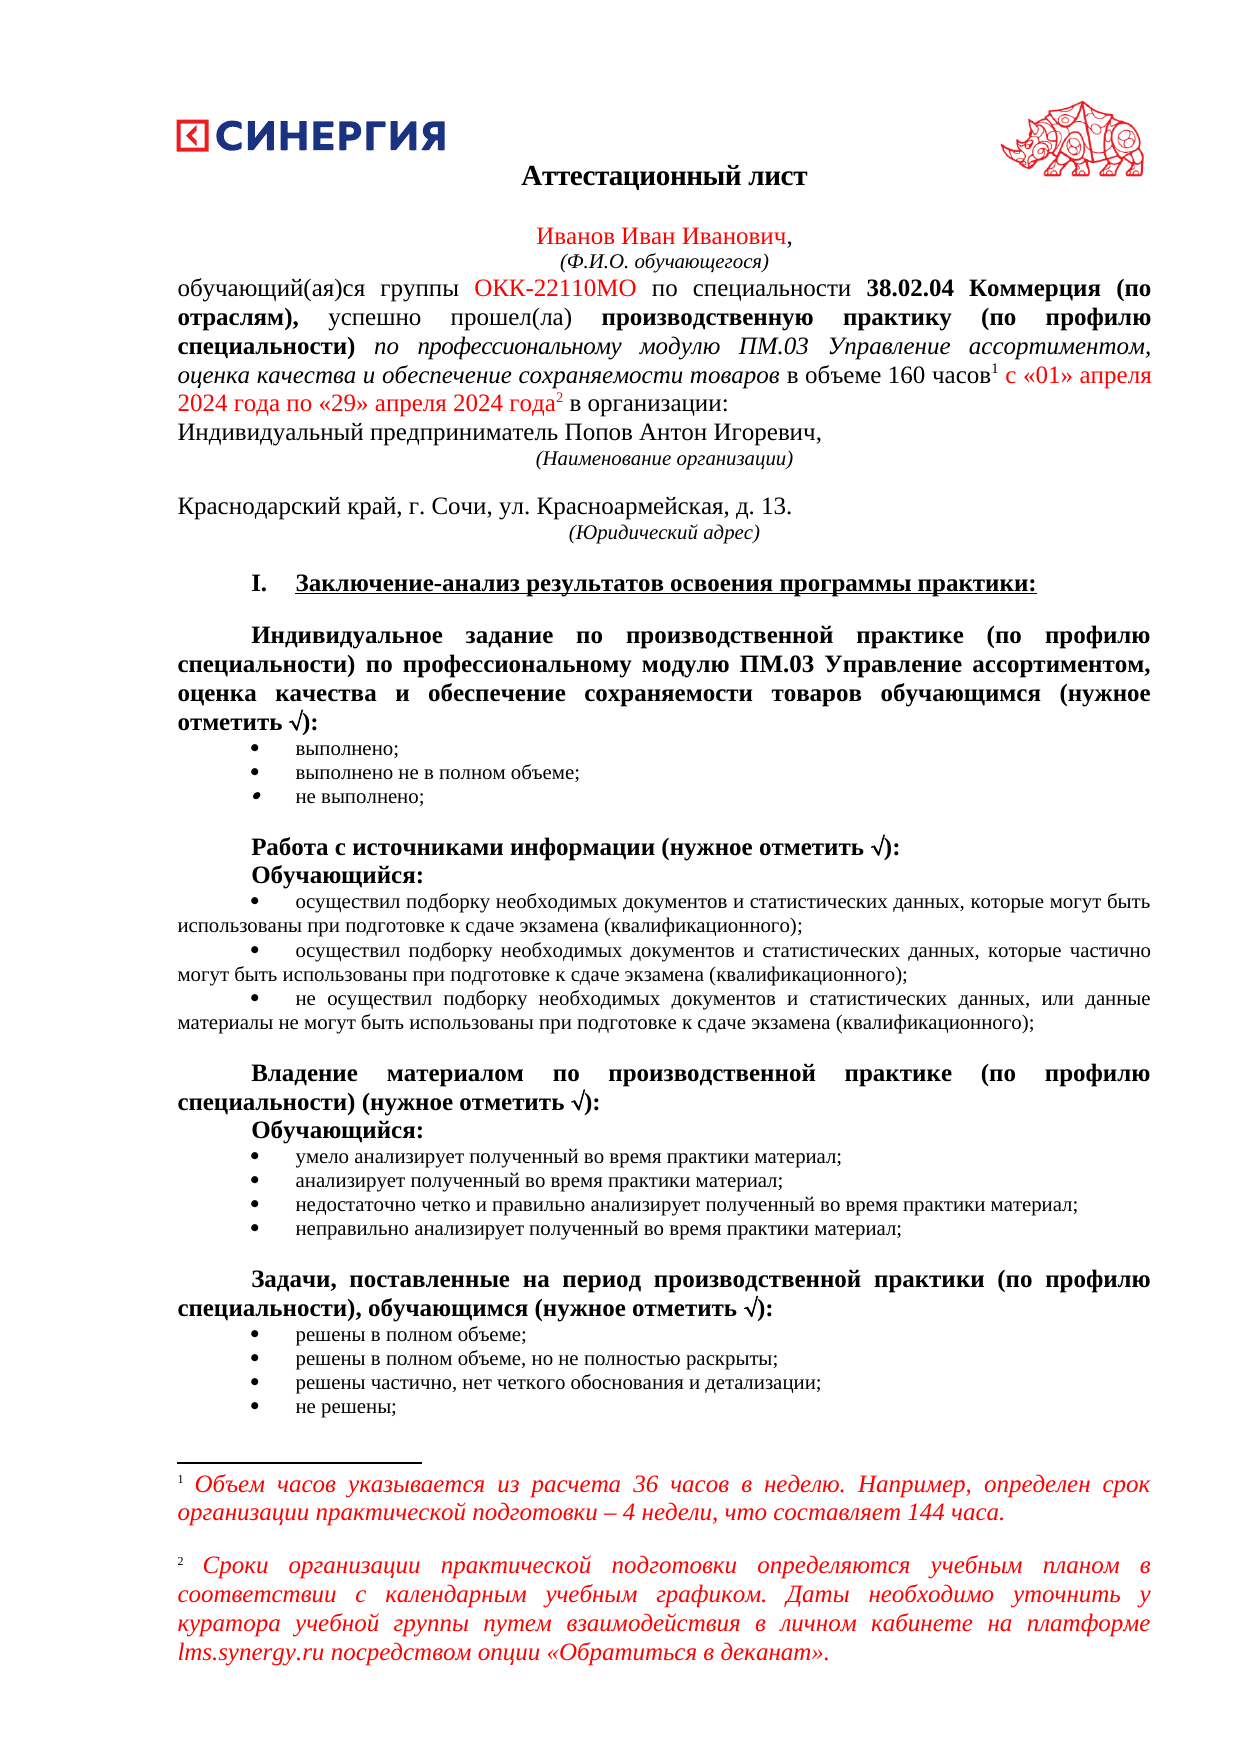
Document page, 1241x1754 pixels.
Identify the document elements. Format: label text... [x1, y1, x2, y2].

list выполнено; [251, 736, 1152, 760]
list Обучающийся: [177, 861, 1152, 889]
list осуществил подборку необходимых документов и статистических данных, которые могут быть использованы при подготовке к сдаче экзамена (квалификационного); [177, 889, 1152, 937]
list Задачи, поставленные на период производственной практики (по профилю специальности), обучающимся (нужное отметить ): [177, 1264, 1152, 1322]
list Заключение-анализ результатов освоения программы практики: [177, 568, 1152, 597]
list решены в полном объеме, но не полностью раскрыты; [177, 1346, 1152, 1370]
list умело анализирует полученный во время практики материал; [177, 1144, 1152, 1168]
text (Юридический адрес) [177, 520, 1152, 544]
list Индивидуальное задание по производственной практике (по профилю специальности) по профессиональному модулю ПМ.03 Управление ассортиментом, оценка качества и обеспечение сохраняемости товаров обучающимся (нужное отметить ): [177, 621, 1152, 736]
list Обучающийся: [177, 1115, 1152, 1144]
text Аттестационный лист [177, 158, 1152, 192]
list осуществил подборку необходимых документов и статистических данных, которые частично могут быть использованы при подготовке к сдаче экзамена (квалификационного); [177, 937, 1152, 986]
text обучающий(ая)ся группы ОКК-22110МО по специальности 38.02.04 Коммерция (по отраслям), успешно прошел(ла) производственную практику (по профилю специальности) по профессиональному модулю ПМ.03 Управление ассортиментом, оценка качества и обеспечение сохраняемости товаров в объеме 160 часов с «01» апреля 2024 года по «29» апреля 2024 года в организации: [177, 273, 1152, 417]
text Индивидуальный предприниматель Попов Антон Игоревич, [177, 417, 1152, 446]
list недостаточно четко и правильно анализирует полученный во время практики материал; [177, 1192, 1152, 1216]
picture [987, 85, 1163, 185]
list не осуществил подборку необходимых документов и статистических данных, или данные материалы не могут быть использованы при подготовке к сдаче экзамена (квалификационного); [177, 986, 1152, 1034]
text (Наименование организации) [177, 446, 1152, 470]
text Краснодарский край, г. Сочи, ул. Красноармейская, д. 13. [177, 491, 1152, 520]
text Иванов Иван Иванович, [177, 221, 1152, 249]
list не решены; [177, 1394, 1152, 1418]
text (Ф.И.О. обучающегося) [177, 249, 1152, 273]
list выполнено не в полном объеме; [251, 760, 1152, 784]
list решены частично, нет четкого обоснования и детализации; [177, 1370, 1152, 1394]
list неправильно анализирует полученный во время практики материал; [177, 1216, 1152, 1240]
list не выполнено; [251, 784, 1152, 808]
list анализирует полученный во время практики материал; [177, 1168, 1152, 1192]
list Работа с источниками информации (нужное отметить ): [177, 832, 1152, 861]
list решены в полном объеме; [177, 1322, 1152, 1346]
list Владение материалом по производственной практике (по профилю специальности) (нужное отметить ): [177, 1058, 1152, 1115]
